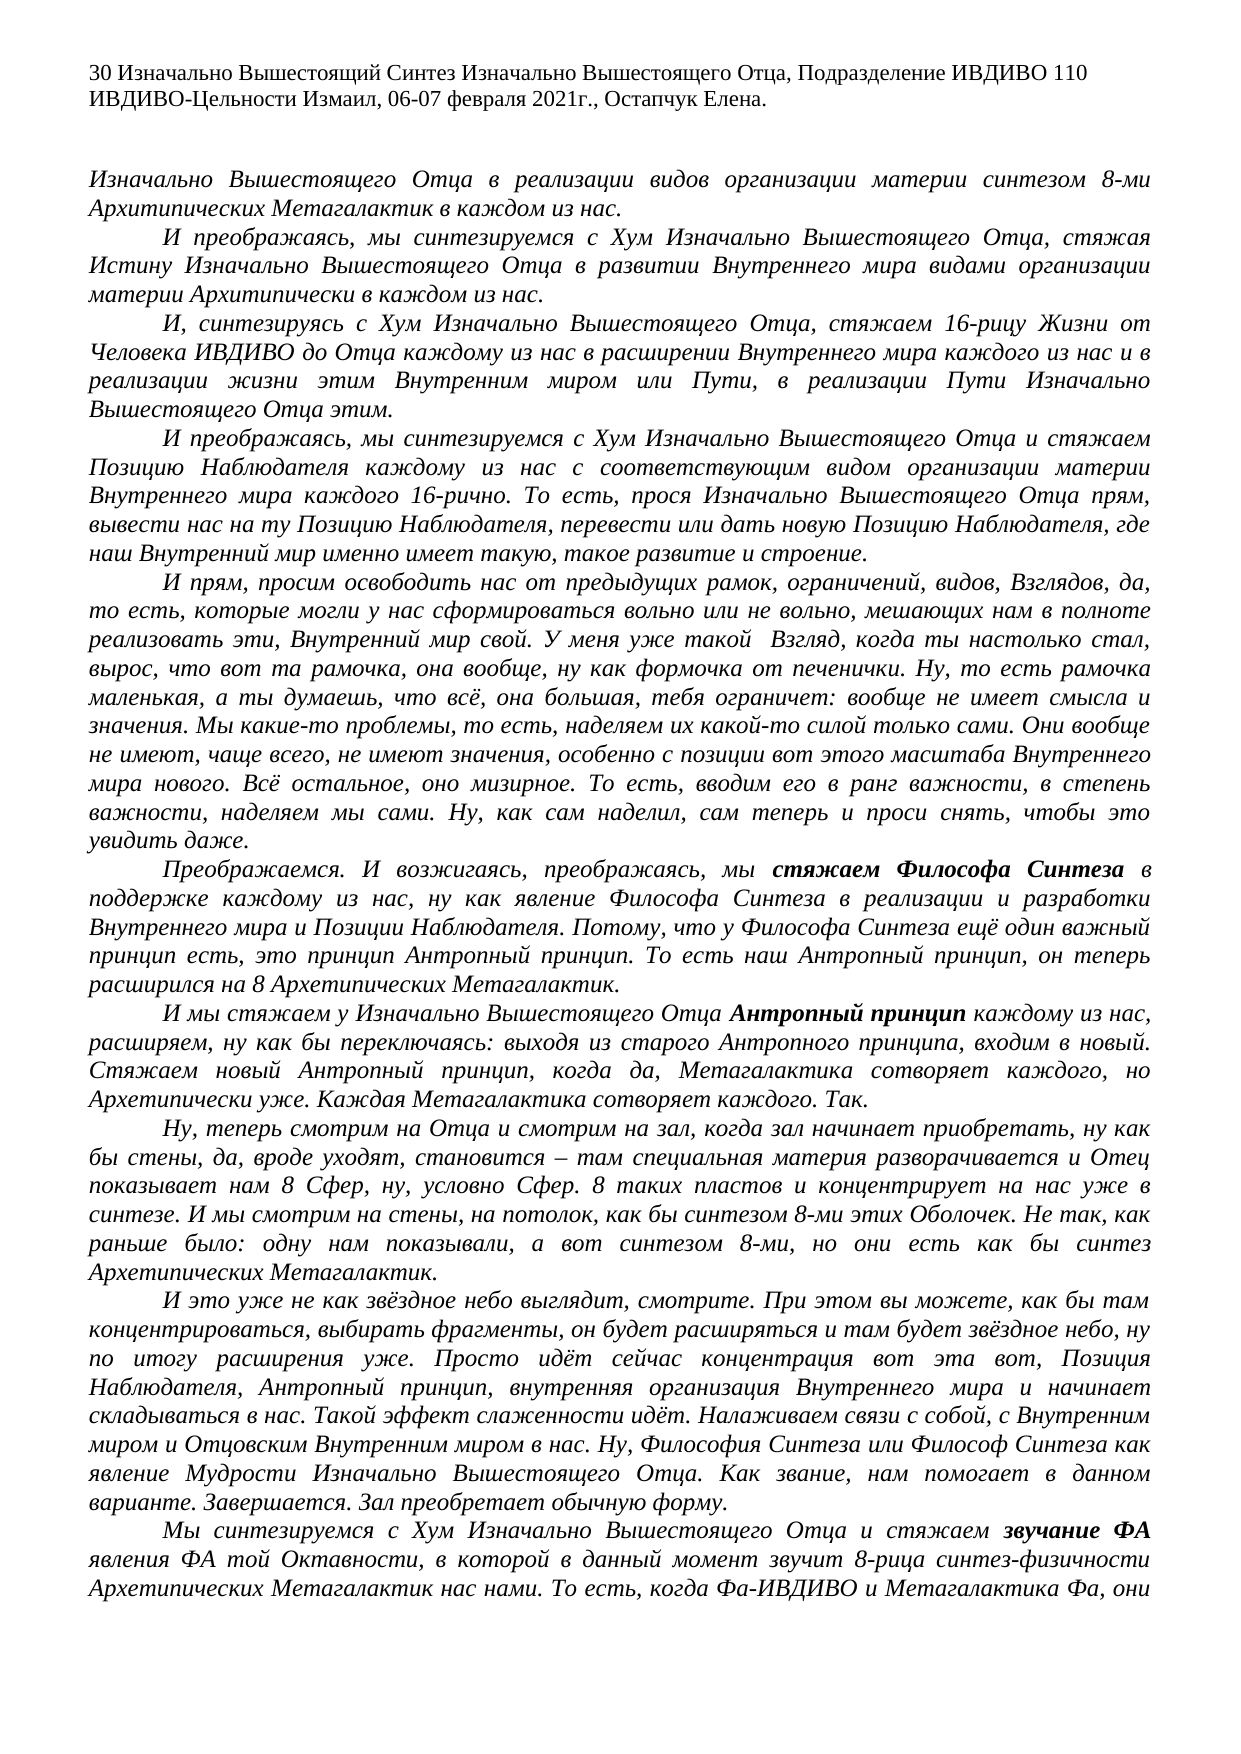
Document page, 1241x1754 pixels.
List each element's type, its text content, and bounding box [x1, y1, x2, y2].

text Преображаемся. И возжигаясь, преображаясь, мы стяжаем Философа Синтеза в поддержке каждому из нас, ну как явление Философа Синтеза в реализации и разработки Внутреннего мира и Позиции Наблюдателя. Потому, что у Философа Синтеза ещё один важный принцип есть, это принцип Антропный принцип. То есть наш Антропный принцип, он теперь расширился на 8 Архетипических Метагалактик. [89, 854, 1152, 998]
text И, синтезируясь с Хум Изначально Вышестоящего Отца, стяжаем 16-рицу Жизни от Человека ИВДИВО до Отца каждому из нас в расширении Внутреннего мира каждого из нас и в реализации жизни этим Внутренним миром или Пути, в реализации Пути Изначально Вышестоящего Отца этим. [89, 308, 1152, 423]
text И преображаясь, мы синтезируемся с Хум Изначально Вышестоящего Отца, стяжая Истину Изначально Вышестоящего Отца в развитии Внутреннего мира видами организации материи Архитипически в каждом из нас. [89, 222, 1152, 308]
text И прям, просим освободить нас от предыдущих рамок, ограничений, видов, Взглядов, да, то есть, которые могли у нас сформироваться вольно или не вольно, мешающих нам в полноте реализовать эти, Внутренний мир свой. У меня уже такой Взгляд, когда ты настолько стал, вырос, что вот та рамочка, она вообще, ну как формочка от печенички. Ну, то есть рамочка маленькая, а ты думаешь, что всё, она большая, тебя ограничет: вообще не имеет смысла и значения. Мы какие-то проблемы, то есть, наделяем их какой-то силой только сами. Они вообще не имеют, чаще всего, не имеют значения, особенно с позиции вот этого масштаба Внутреннего мира нового. Всё остальное, оно мизирное. То есть, вводим его в ранг важности, в степень важности, наделяем мы сами. Ну, как сам наделил, сам теперь и проси снять, чтобы это увидить даже. [89, 567, 1152, 854]
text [89, 164, 1152, 222]
text И мы стяжаем у Изначально Вышестоящего Отца Антропный принцип каждому из нас, расширяем, ну как бы переключаясь: выходя из старого Антропного принципа, входим в новый. Стяжаем новый Антропный принцип, когда да, Метагалактика сотворяет каждого, но Архетипически уже. Каждая Метагалактика сотворяет каждого. Так. [89, 998, 1152, 1113]
text И это уже не как звёздное небо выглядит, смотрите. При этом вы можете, как бы там концентрироваться, выбирать фрагменты, он будет расширяться и там будет звёздное небо, ну по итогу расширения уже. Просто идёт сейчас концентрация вот эта вот, Позиция Наблюдателя, Антропный принцип, внутренняя организация Внутреннего мира и начинает складываться в нас. Такой эффект слаженности идёт. Налаживаем связи с собой, с Внутренним миром и Отцовским Внутренним миром в нас. Ну, Философия Синтеза или Философ Синтеза как явление Мудрости Изначально Вышестоящего Отца. Как звание, нам помогает в данном варианте. Завершается. Зал преобретает обычную форму. [89, 1286, 1152, 1516]
text Ну, теперь смотрим на Отца и смотрим на зал, когда зал начинает приобретать, ну как бы стены, да, вроде уходят, становится – там специальная материя разворачивается и Отец показывает нам 8 Сфер, ну, условно Сфер. 8 таких пластов и концентрирует на нас уже в синтезе. И мы смотрим на стены, на потолок, как бы синтезом 8-ми этих Оболочек. Не так, как раньше было: одну нам показывали, а вот синтезом 8-ми, но они есть как бы синтез Архетипических Метагалактик. [89, 1113, 1152, 1286]
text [89, 1516, 1152, 1602]
text И преображаясь, мы синтезируемся с Хум Изначально Вышестоящего Отца и стяжаем Позицию Наблюдателя каждому из нас с соответствующим видом организации материи Внутреннего мира каждого 16-рично. То есть, прося Изначально Вышестоящего Отца прям, вывести нас на ту Позицию Наблюдателя, перевести или дать новую Позицию Наблюдателя, где наш Внутренний мир именно имеет такую, такое развитие и строение. [89, 423, 1152, 567]
